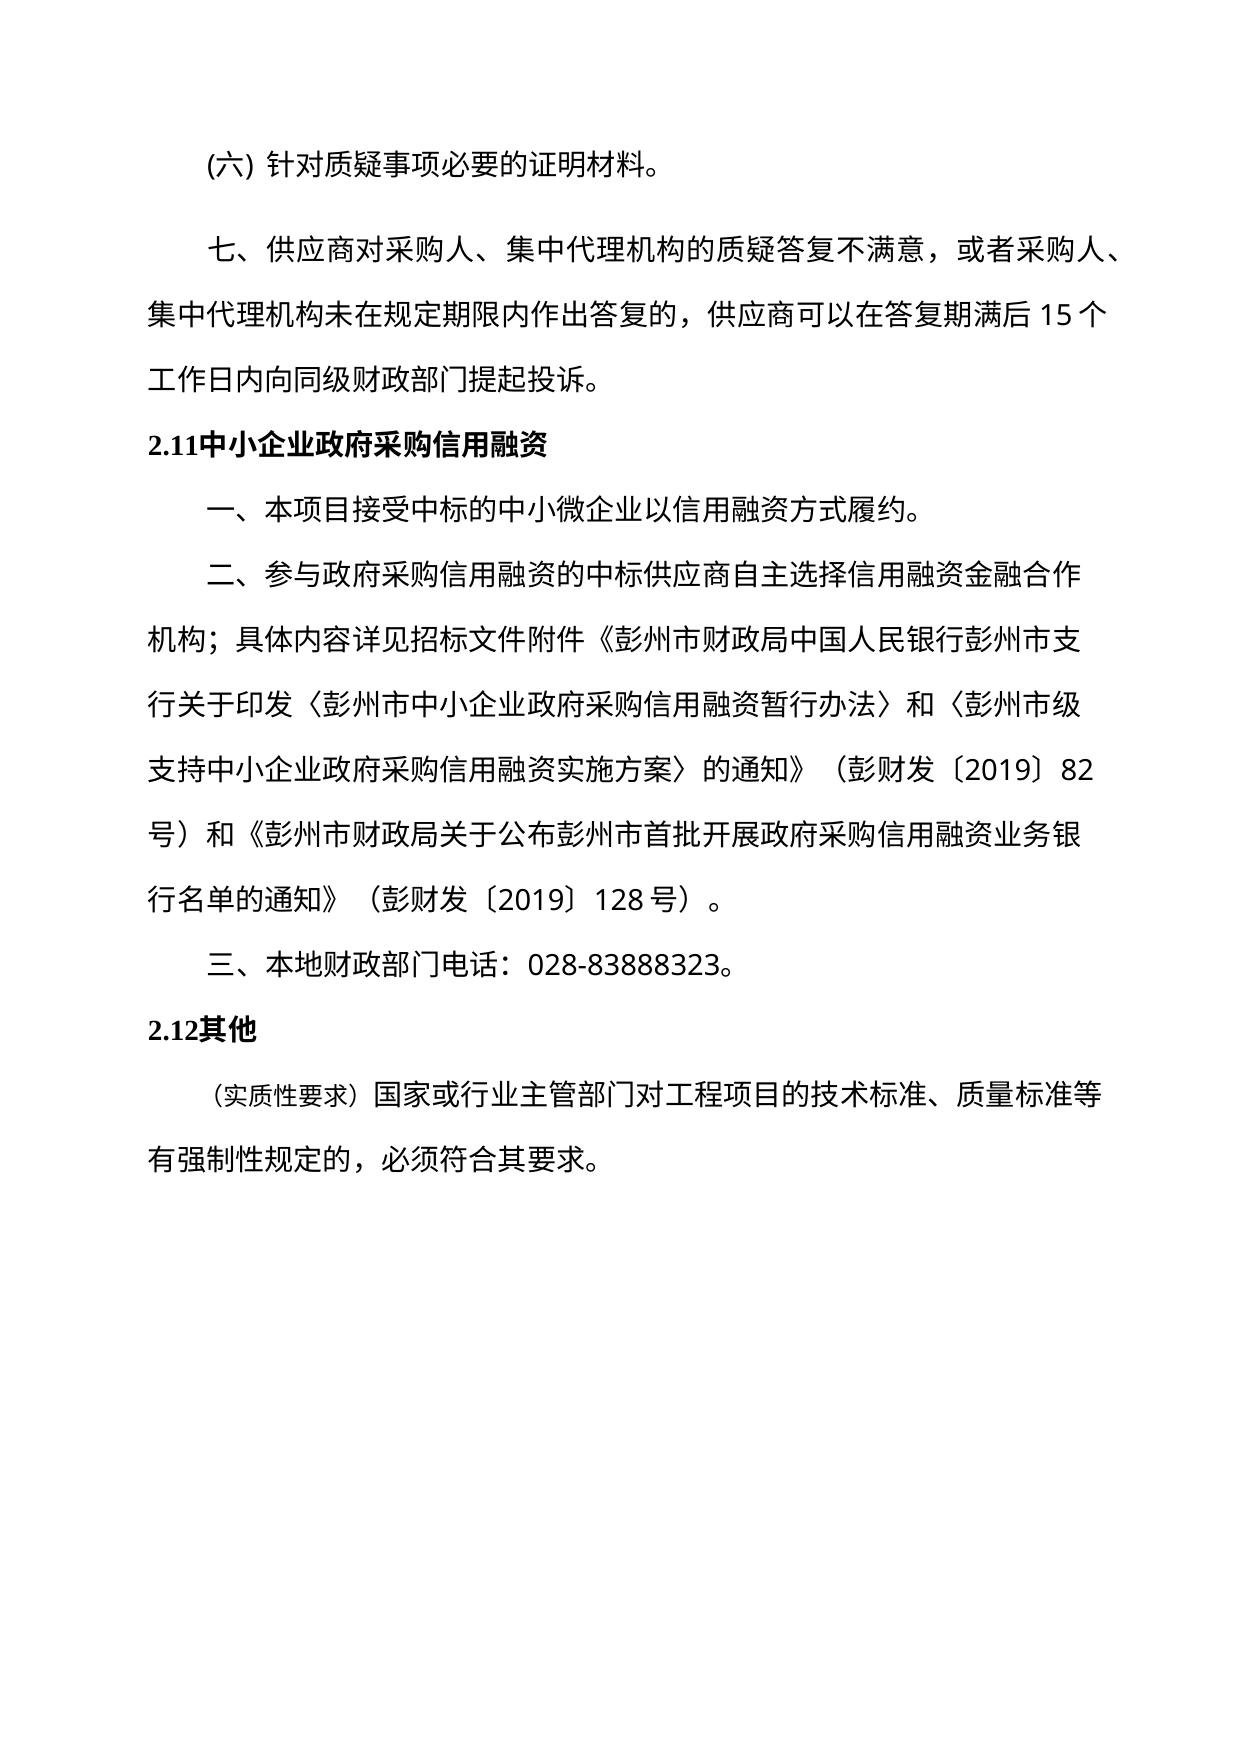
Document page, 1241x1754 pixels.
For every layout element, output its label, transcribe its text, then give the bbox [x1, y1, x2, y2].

text 二、参与政府采购信用融资的中标供应商自主选择信用融资金融合作机构；具体内容详见招标文件附件《彭州市财政局中国人民银行彭州市支行关于印发〈彭州市中小企业政府采购信用融资暂行办法〉和〈彭州市级支持中小企业政府采购信用融资实施方案〉的通知》（彭财发〔2019〕82号）和《彭州市财政局关于公布彭州市首批开展政府采购信用融资业务银行名单的通知》（彭财发〔2019〕128号）。 [148, 541, 1107, 931]
text 一、本项目接受中标的中小微企业以信用融资方式履约。 [148, 476, 1107, 541]
text （实质性要求）国家或行业主管部门对工程项目的技术标准、质量标准等有强制性规定的，必须符合其要求。 [148, 1061, 1107, 1191]
subtitle 其他 [148, 996, 1107, 1061]
list 供应商对采购人、集中代理机构的质疑答复不满意，或者采购人、集中代理机构未在规定期限内作出答复的，供应商可以在答复期满后15个工作日内向同级财政部门提起投诉。 [148, 216, 1107, 411]
subtitle 中小企业政府采购信用融资 [148, 411, 1107, 476]
text 三、本地财政部门电话：028-83888323。 [148, 931, 1107, 996]
list 针对质疑事项必要的证明材料。 [148, 130, 1107, 195]
